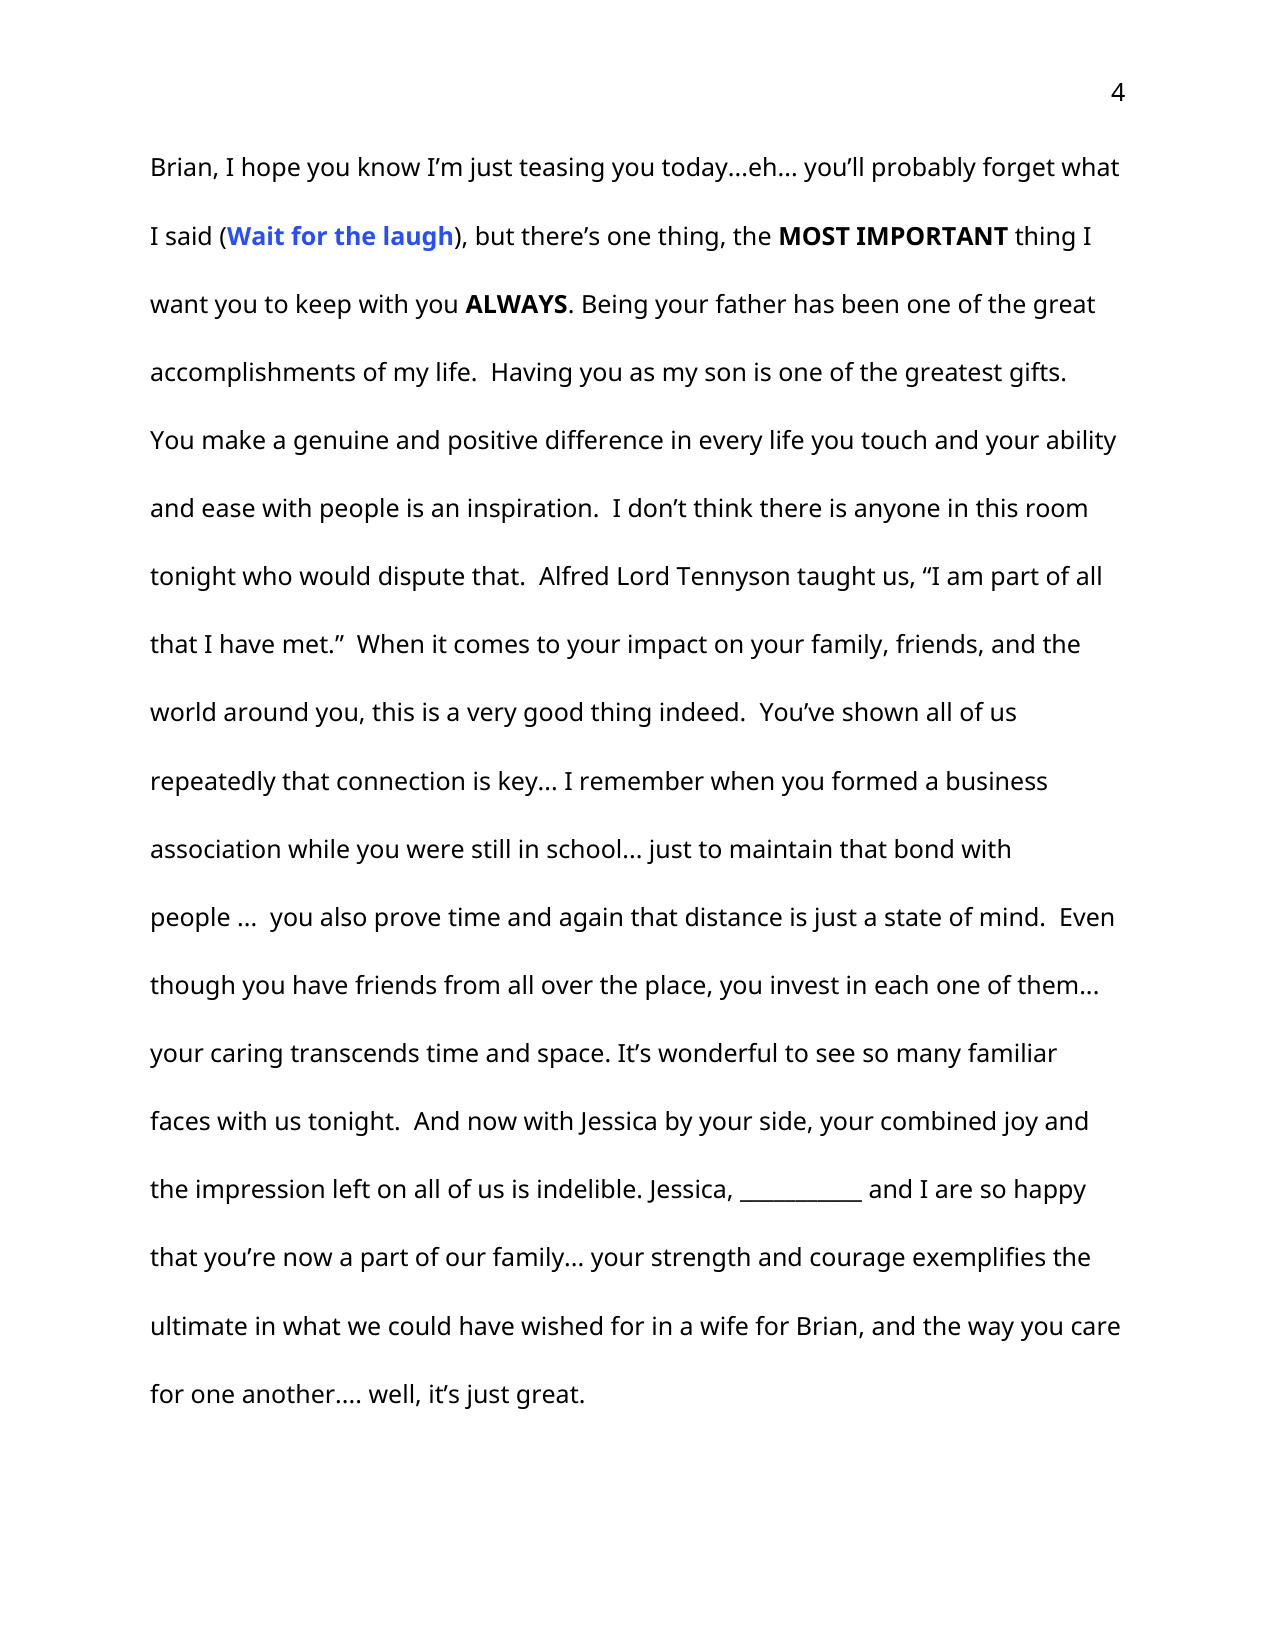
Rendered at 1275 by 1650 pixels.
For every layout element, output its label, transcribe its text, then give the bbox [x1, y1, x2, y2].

text Brian, I hope you know I’m just teasing you today...eh... you’ll probably forget what I said (Wait for the laugh), but there’s one thing, the MOST IMPORTANT thing I want you to keep with you ALWAYS. Being your father has been one of the great accomplishments of my life. Having you as my son is one of the greatest gifts. You make a genuine and positive difference in every life you touch and your ability and ease with people is an inspiration. I don’t think there is anyone in this room tonight who would dispute that. Alfred Lord Tennyson taught us, “I am part of all that I have met.” When it comes to your impact on your family, friends, and the world around you, this is a very good thing indeed. You’ve shown all of us repeatedly that connection is key... I remember when you formed a business association while you were still in school... just to maintain that bond with people ... you also prove time and again that distance is just a state of mind. Even though you have friends from all over the place, you invest in each one of them... your caring transcends time and space. It’s wonderful to see so many familiar faces with us tonight. And now with Jessica by your side, your combined joy and the impression left on all of us is indelible. Jessica, ___________ and I are so happy that you’re now a part of our family... your strength and courage exemplifies the ultimate in what we could have wished for in a wife for Brian, and the way you care for one another.... well, it’s just great. [150, 150, 1125, 1410]
